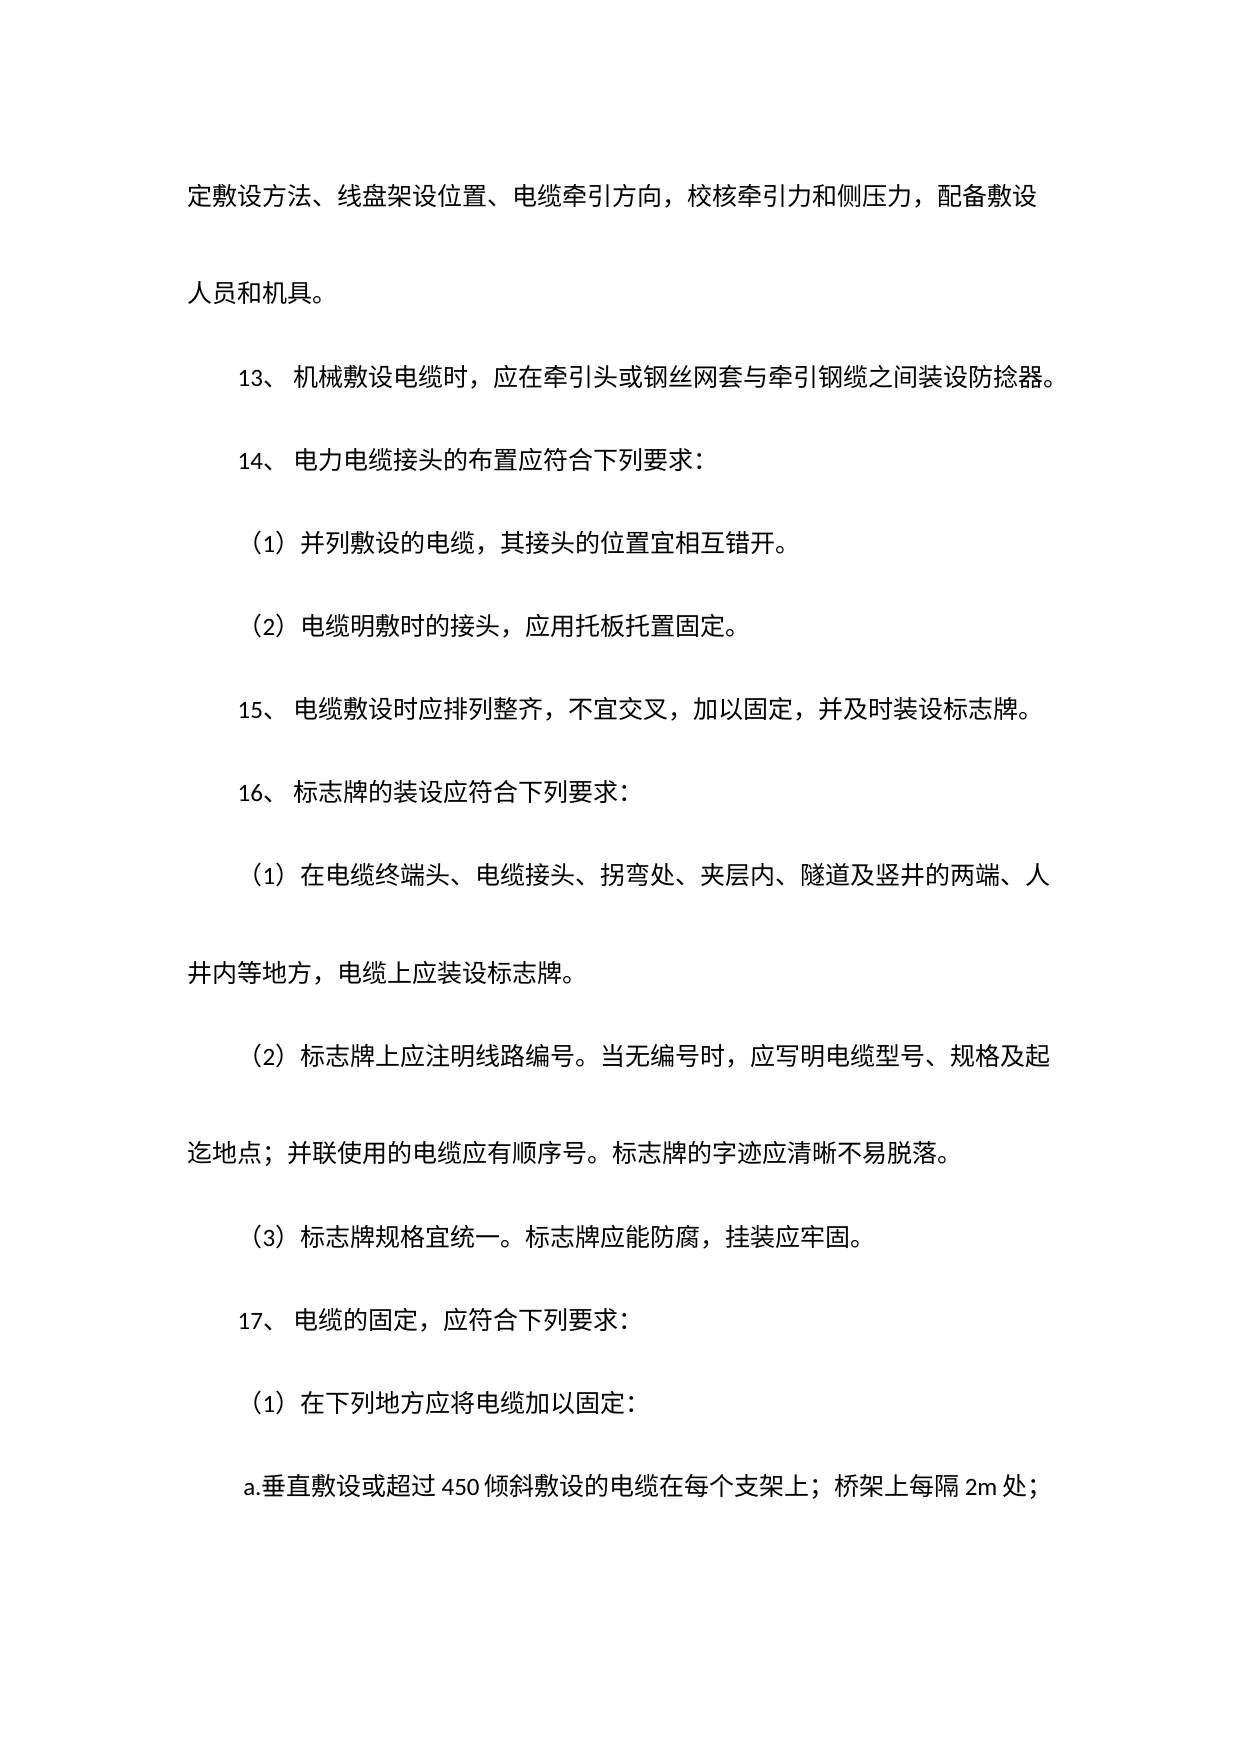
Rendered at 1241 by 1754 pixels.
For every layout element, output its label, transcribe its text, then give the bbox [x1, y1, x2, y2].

text 17、 电缆的固定，应符合下列要求： [187, 1286, 1053, 1351]
text 16、 标志牌的装设应符合下列要求： [187, 758, 1053, 823]
text 13、 机械敷设电缆时，应在牵引头或钢丝网套与牵引钢缆之间装设防捻器。 [187, 343, 1053, 408]
text 15、 电缆敷设时应排列整齐，不宜交叉，加以固定，并及时装设标志牌。 [187, 675, 1053, 740]
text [187, 162, 1053, 324]
text 14、 电力电缆接头的布置应符合下列要求： [187, 426, 1053, 491]
text （3）标志牌规格宜统一。标志牌应能防腐，挂装应牢固。 [187, 1203, 1053, 1268]
text （2）标志牌上应注明线路编号。当无编号时，应写明电缆型号、规格及起迄地点；并联使用的电缆应有顺序号。标志牌的字迹应清晰不易脱落。 [187, 1022, 1053, 1184]
text （1）在电缆终端头、电缆接头、拐弯处、夹层内、隧道及竖井的两端、人井内等地方，电缆上应装设标志牌。 [187, 841, 1053, 1004]
text a.垂直敷设或超过450倾斜敷设的电缆在每个支架上；桥架上每隔2m处； [187, 1452, 1053, 1517]
text （1）并列敷设的电缆，其接头的位置宜相互错开。 [187, 509, 1053, 574]
text （1）在下列地方应将电缆加以固定： [187, 1369, 1053, 1434]
text （2）电缆明敷时的接头，应用托板托置固定。 [187, 592, 1053, 657]
